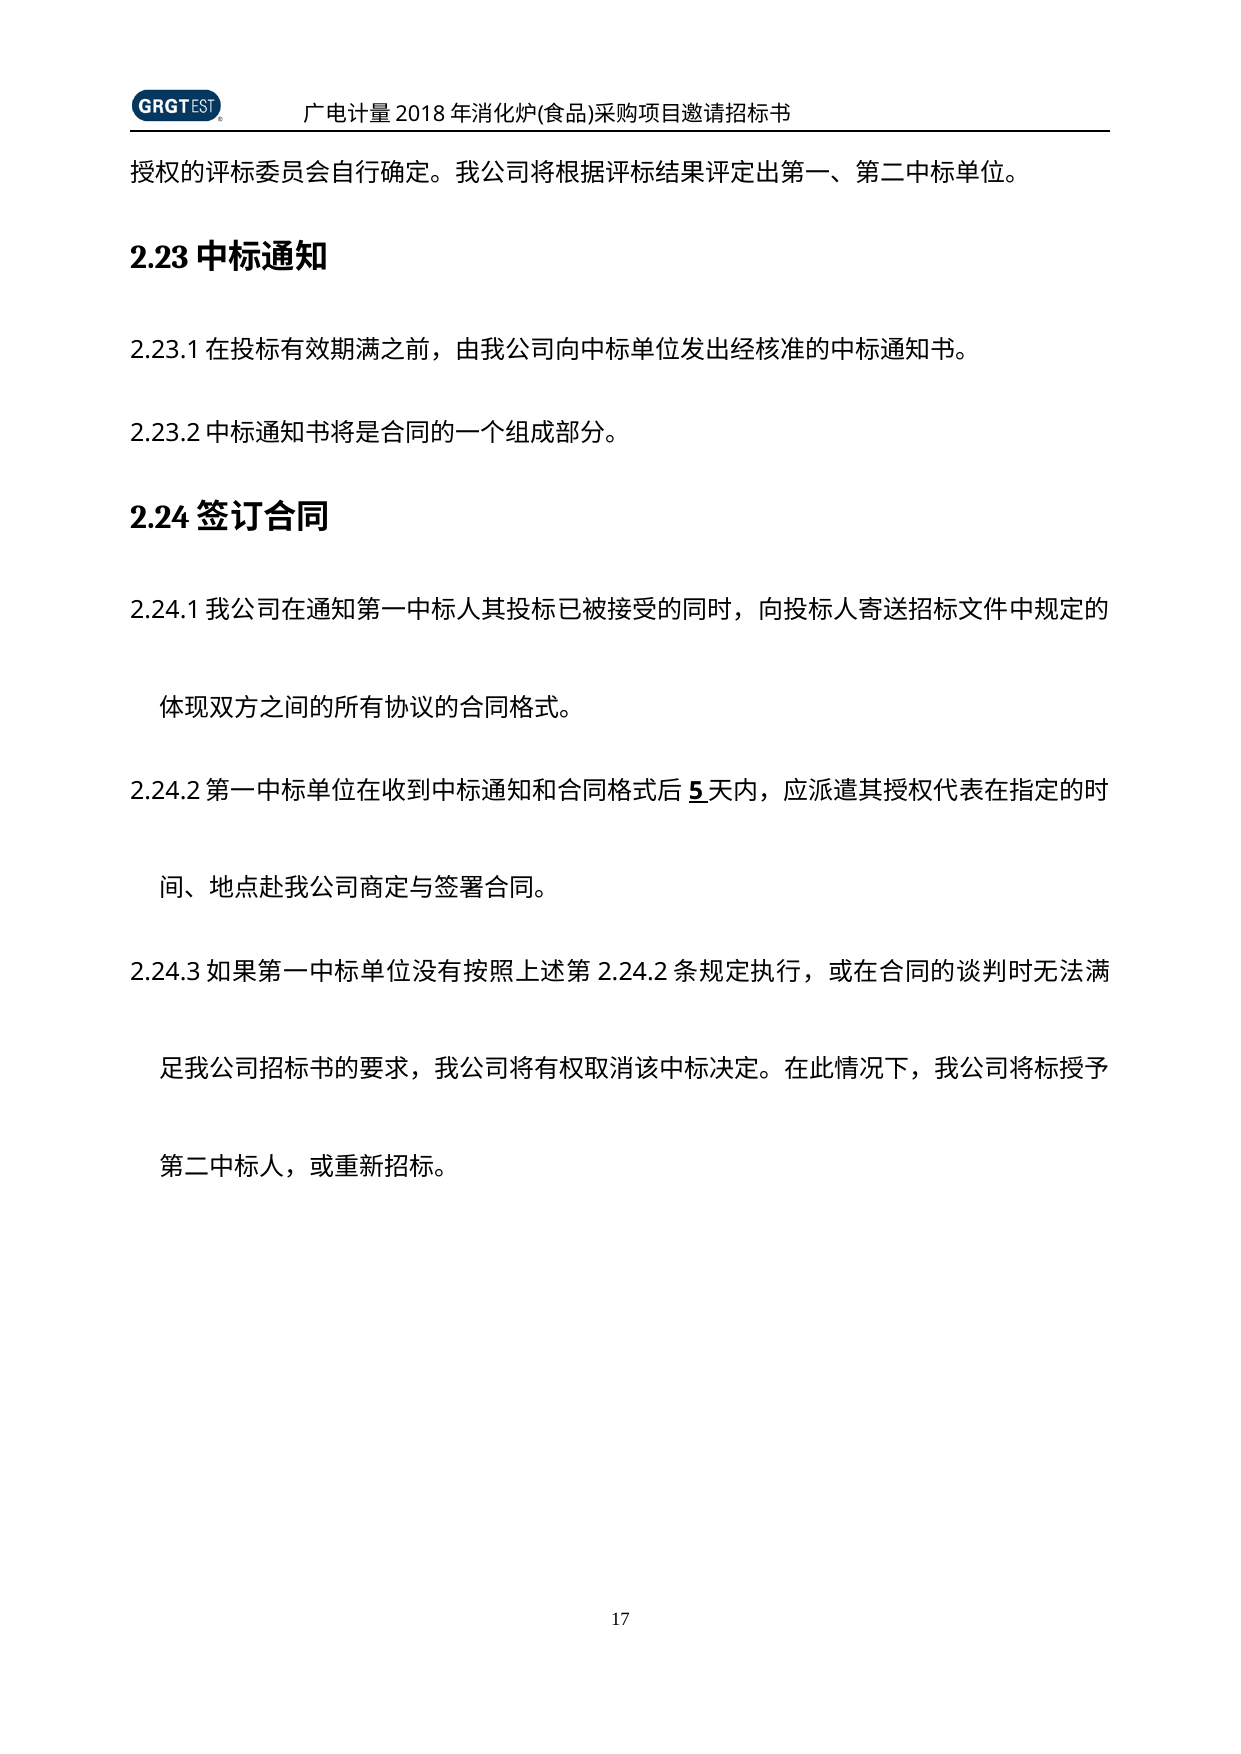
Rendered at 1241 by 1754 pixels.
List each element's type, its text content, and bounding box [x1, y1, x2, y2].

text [130, 138, 1110, 203]
text 2.24.2第一中标单位在收到中标通知和合同格式后5天内，应派遣其授权代表在指定的时间、地点赴我公司商定与签署合同。 [130, 756, 1110, 918]
text 2.24.1我公司在通知第一中标人其投标已被接受的同时，向投标人寄送招标文件中规定的体现双方之间的所有协议的合同格式。 [130, 575, 1110, 738]
text 2.24.3如果第一中标单位没有按照上述第2.24.2条规定执行，或在合同的谈判时无法满足我公司招标书的要求，我公司将有权取消该中标决定。在此情况下，我公司将标授予第二中标人，或重新招标。 [130, 937, 1110, 1197]
subtitle 2.24签订合同 [130, 481, 1110, 546]
subtitle 2.23中标通知 [130, 221, 1110, 286]
picture [129, 88, 224, 122]
text 2.23.2中标通知书将是合同的一个组成部分。 [130, 398, 1110, 463]
text 2.23.1在投标有效期满之前，由我公司向中标单位发出经核准的中标通知书。 [130, 315, 1110, 380]
